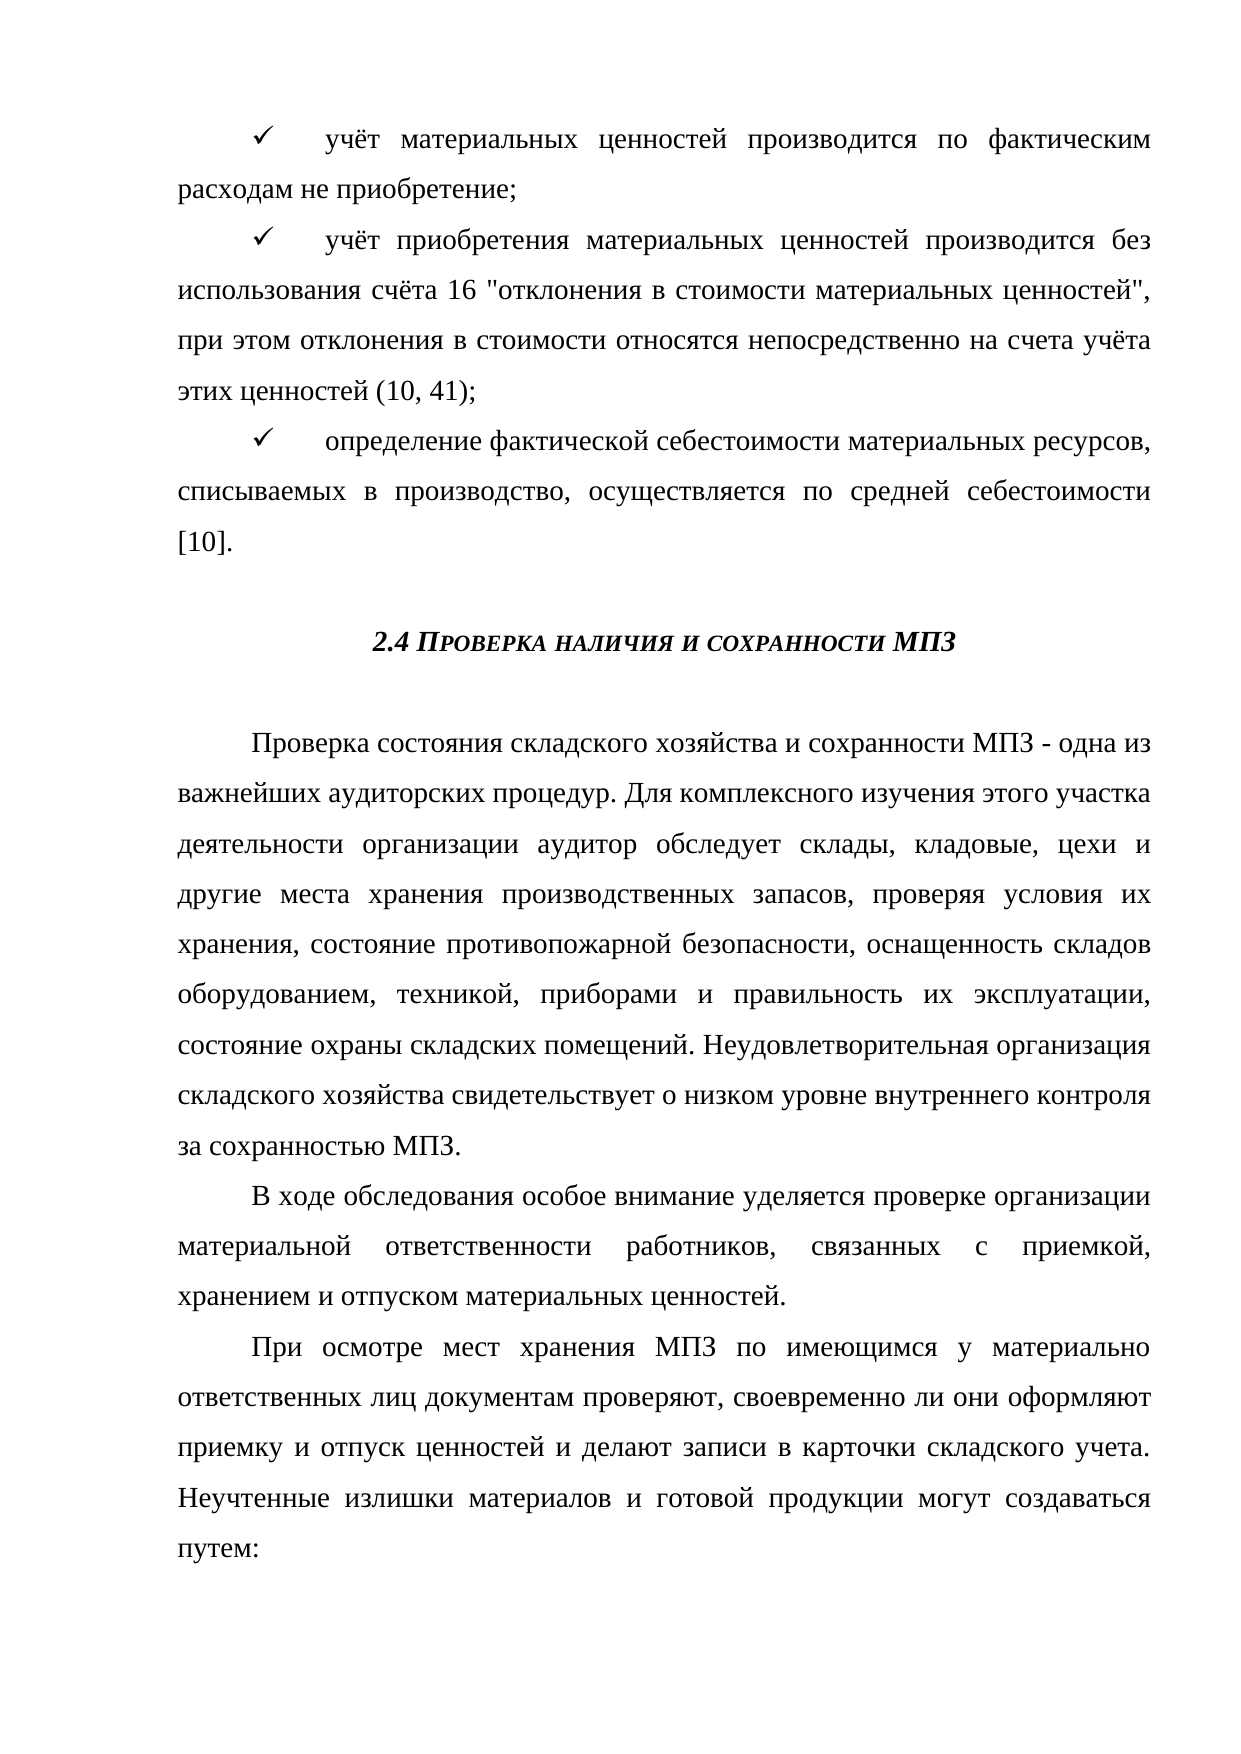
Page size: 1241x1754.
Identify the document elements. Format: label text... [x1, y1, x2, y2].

list учёт приобретения материальных ценностей производится без использования счёта 16 "отклонения в стоимости материальных ценностей", при этом отклонения в стоимости относятся непосредственно на счета учёта этих ценностей (10, 41); [177, 222, 1152, 406]
text В ходе обследования особое внимание уделяется проверке организации материальной ответственности работников, связанных с приемкой, хранением и отпуском материальных ценностей. [177, 1178, 1152, 1312]
text Проверка состояния складского хозяйства и сохранности МПЗ - одна из важнейших аудиторских процедур. Для комплексного изучения этого участка деятельности организации аудитор обследует склады, кладовые, цехи и другие места хранения производственных запасов, проверяя условия их хранения, состояние противопожарной безопасности, оснащенность складов оборудованием, техникой, приборами и правильность их эксплуатации, состояние охраны складских помещений. Неудовлетворительная организация складского хозяйства свидетельствует о низком уровне внутреннего контроля за сохранностью МПЗ. [177, 725, 1152, 1161]
list учёт материальных ценностей производится по фактическим расходам не приобретение; [177, 121, 1152, 205]
subtitle 2.4 Проверка наличия и сохранности МПЗ [177, 624, 1152, 658]
text При осмотре мест хранения МПЗ по имеющимся у материально ответственных лиц документам проверяют, своевременно ли они оформляют приемку и отпуск ценностей и делают записи в карточки складского учета. Неучтенные излишки материалов и готовой продукции могут создаваться путем: [177, 1329, 1152, 1564]
list определение фактической себестоимости материальных ресурсов, списываемых в производство, осуществляется по средней себестоимости [10]. [177, 423, 1152, 557]
